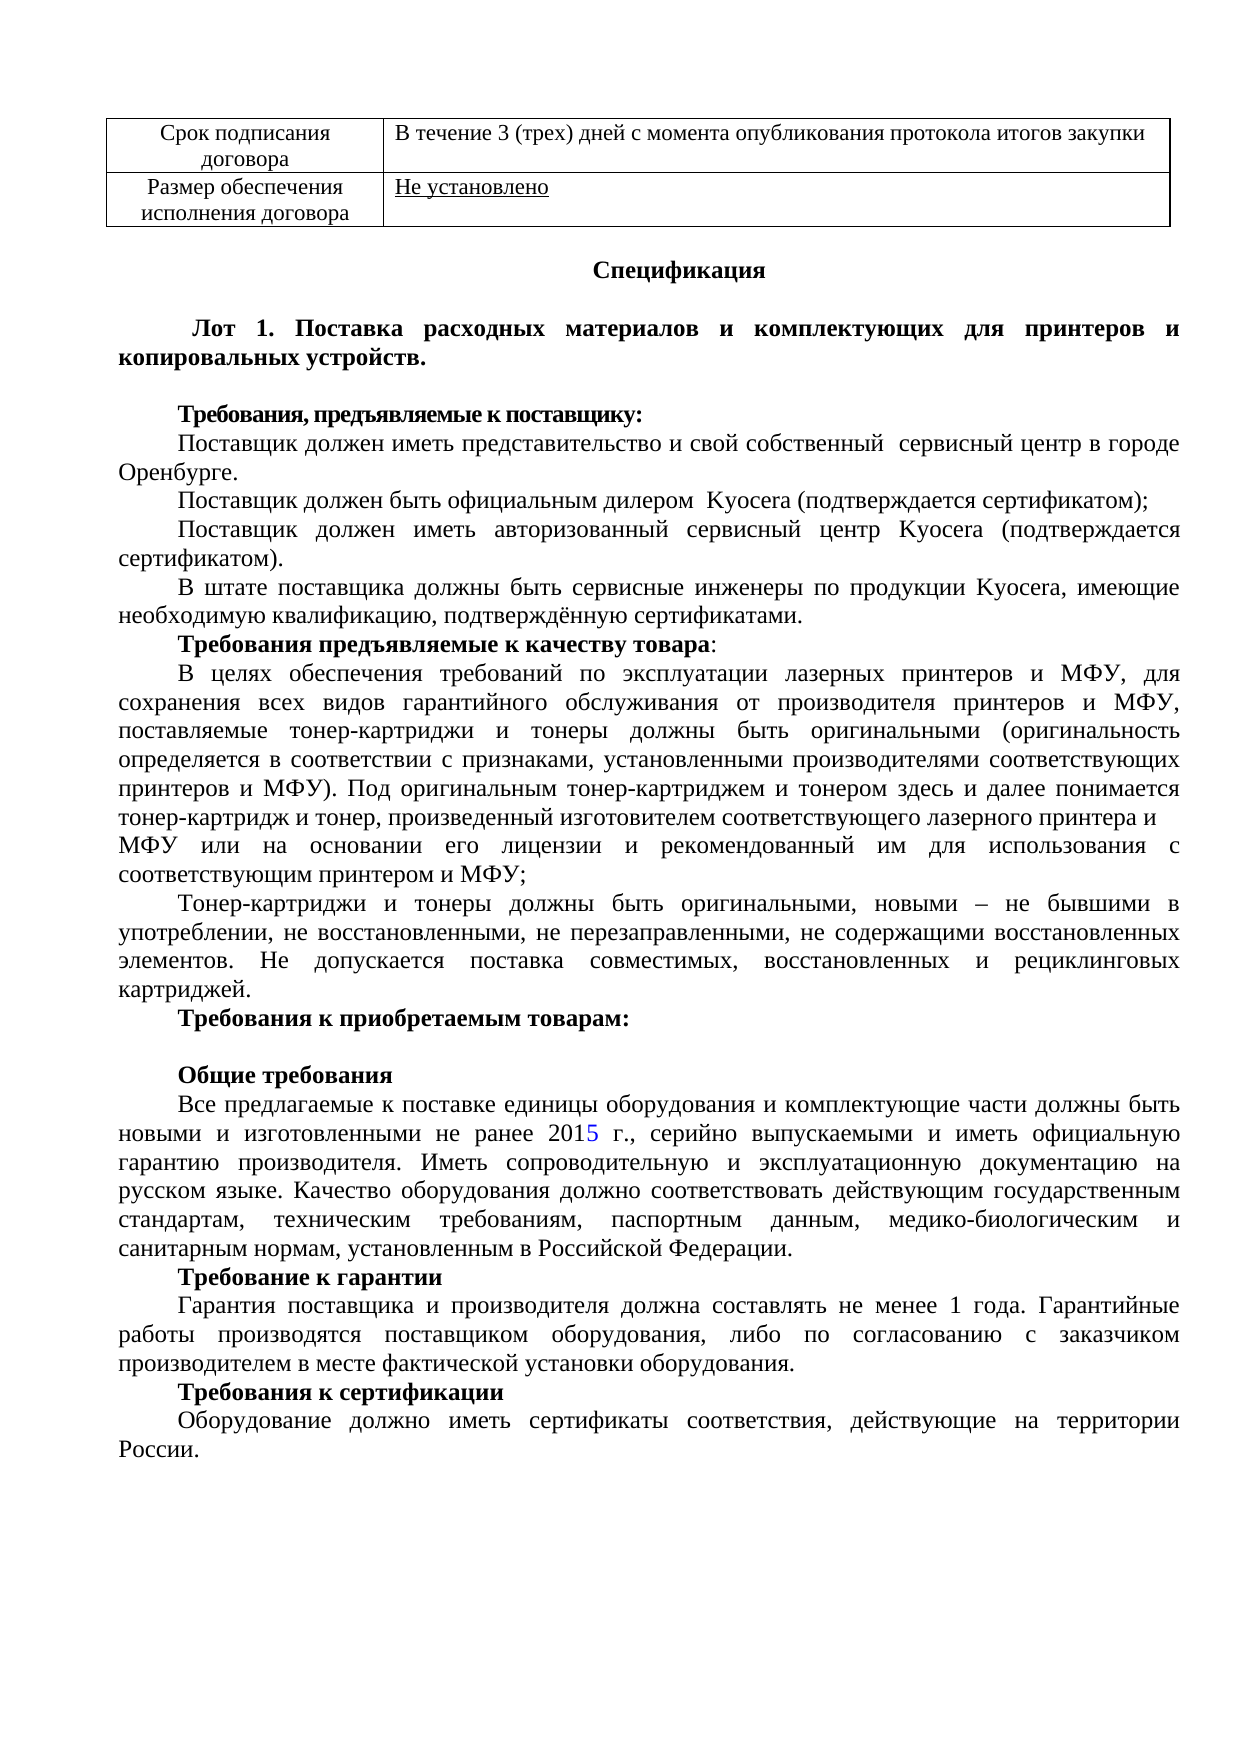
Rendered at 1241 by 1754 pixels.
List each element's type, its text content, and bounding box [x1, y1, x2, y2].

text В целях обеспечения требований по эксплуатации лазерных принтеров и МФУ, для сохранения всех видов гарантийного обслуживания от производителя принтеров и МФУ, поставляемые тонер-картриджи и тонеры должны быть оригинальными (оригинальность определяется в соответствии с признаками, установленными производителями соответствующих принтеров и МФУ). Под оригинальным тонер-картриджем и тонером здесь и далее понимается тонер-картридж и тонер, произведенный изготовителем соответствующего лазерного принтера и [118, 658, 1181, 830]
text Спецификация [118, 255, 1181, 284]
text Все предлагаемые к поставке единицы оборудования и комплектующие части должны быть новыми и изготовленными не ранее 2015 г., серийно выпускаемыми и иметь официальную гарантию производителя. Иметь сопроводительную и эксплуатационную документацию на русском языке. Качество оборудования должно соответствовать действующим государственным стандартам, техническим требованиям, паспортным данным, медико-биологическим и санитарным нормам, установленным в Российской Федерации. [118, 1089, 1181, 1262]
text Поставщик должен иметь авторизованный сервисный центр Kyocera (подтверждается сертификатом). [118, 514, 1181, 572]
table_cell Срок подписания договора [107, 119, 383, 172]
table_cell В течение 3 (трех) дней с момента опубликования протокола итогов закупки [384, 119, 1169, 172]
text Поставщик должен иметь представительство и свой собственный сервисный центр в городе Оренбурге. [118, 428, 1181, 485]
text Поставщик должен быть официальным дилером Kyocera (подтверждается сертификатом); [118, 485, 1181, 514]
text Общие требования [118, 1060, 1181, 1089]
text В штате поставщика должны быть сервисные инженеры по продукции Kyocera, имеющие необходимую квалификацию, подтверждённую сертификатами. [118, 572, 1181, 629]
table_cell Размер обеспечения исполнения договора [107, 173, 383, 226]
text МФУ или на основании его лицензии и рекомендованный им для использования с соответствующим принтером и МФУ; [118, 830, 1181, 888]
text Лот 1. Поставка расходных материалов и комплектующих для принтеров и копировальных устройств. [118, 313, 1181, 370]
text Требования предъявляемые к качеству товара: [118, 629, 1181, 658]
text Оборудование должно иметь сертификаты соответствия, действующие на территории России. [118, 1405, 1181, 1463]
text Гарантия поставщика и производителя должна составлять не менее 1 года. Гарантийные работы производятся поставщиком оборудования, либо по согласованию с заказчиком производителем в месте фактической установки оборудования. [118, 1290, 1181, 1377]
text Тонер-картриджи и тонеры должны быть оригинальными, новыми – не бывшими в употреблении, не восстановленными, не перезаправленными, не содержащими восстановленных элементов. Не допускается поставка совместимых, восстановленных и рециклинговых картриджей. [118, 888, 1181, 1003]
table_cell Не установлено [384, 173, 1169, 226]
text Требования к приобретаемым товарам: [118, 1003, 1181, 1032]
text Требование к гарантии [118, 1262, 1181, 1290]
text Требования, предъявляемые к поставщику: [118, 399, 1181, 428]
text Требования к сертификации [118, 1377, 1181, 1405]
